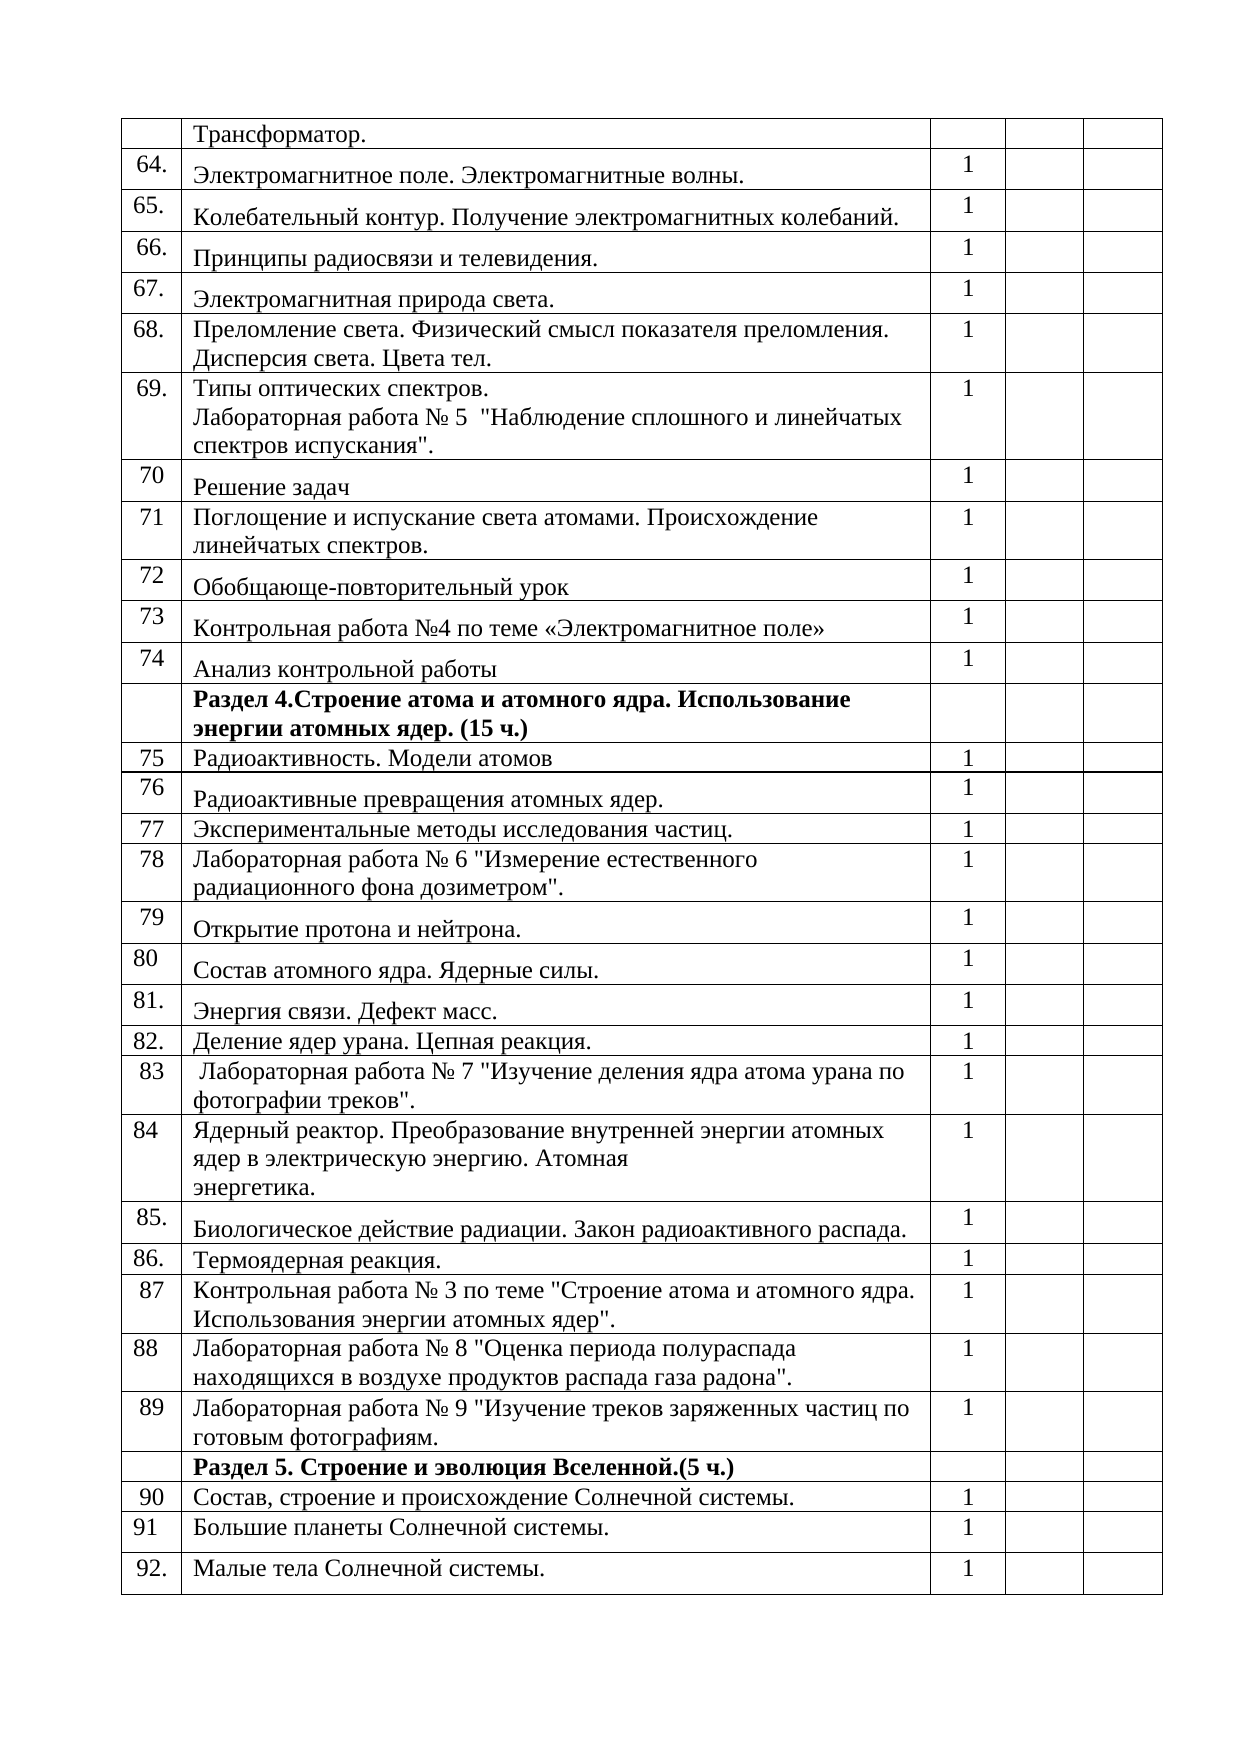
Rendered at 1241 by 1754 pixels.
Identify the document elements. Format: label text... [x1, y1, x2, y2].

table_cell [1084, 119, 1162, 148]
table_cell 1 [931, 844, 1005, 901]
table_cell [1084, 232, 1162, 272]
table_cell 88 [122, 1334, 181, 1391]
table_cell 1 [931, 560, 1005, 600]
table_cell [1006, 460, 1083, 501]
table_cell 1 [931, 1202, 1005, 1242]
table_cell Преломление света. Физический смысл показателя преломления. Дисперсия света. Цвета тел. [182, 314, 930, 372]
table_cell 1 [931, 1553, 1005, 1593]
table_cell Термоядерная реакция. [182, 1244, 930, 1274]
table_cell 87 [122, 1275, 181, 1332]
table_cell 1 [931, 601, 1005, 642]
table_cell [931, 684, 1005, 742]
table_cell Электромагнитная природа света. [182, 273, 930, 313]
table_cell 76 [122, 773, 181, 813]
table_cell [1084, 773, 1162, 813]
table_cell 1 [931, 119, 1005, 148]
table_cell [1006, 190, 1083, 231]
table_cell 77 [122, 814, 181, 843]
table_cell [1084, 1026, 1162, 1055]
table_cell 1 [931, 985, 1005, 1025]
table_cell Типы оптических спектров. Лабораторная работа № 5 "Наблюдение сплошного и линейчатых спектров испускания". [182, 373, 930, 459]
table_cell 82. [122, 1026, 181, 1055]
table_cell [1006, 314, 1083, 372]
table_cell Принципы радиосвязи и телевидения. [182, 232, 930, 272]
table_cell Обобщающе-повторительный урок [182, 560, 930, 600]
table_cell 1 [931, 1056, 1005, 1114]
table_cell Ядерный реактор. Преобразование внутренней энергии атомных ядер в электрическую энергию. Атомная энергетика. [182, 1115, 930, 1201]
table_cell [1084, 1553, 1162, 1593]
table_cell [1006, 601, 1083, 642]
table_cell [1006, 1553, 1083, 1593]
table_cell [931, 1452, 1005, 1481]
table_cell [1084, 601, 1162, 642]
table_cell 1 [931, 773, 1005, 813]
table_cell [1006, 1115, 1083, 1201]
table_cell [1084, 944, 1162, 984]
table_cell [1006, 560, 1083, 600]
table_cell Раздел 4.Строение атома и атомного ядра. Использование энергии атомных ядер. (15 ч.) [182, 684, 930, 742]
table_cell [1084, 1392, 1162, 1451]
table_cell 69. [122, 373, 181, 459]
table_cell [1084, 1115, 1162, 1201]
table_cell 84 [122, 1115, 181, 1201]
table_cell Решение задач [182, 460, 930, 501]
table_cell [1006, 844, 1083, 901]
table_cell [1006, 1452, 1083, 1481]
table_cell 1 [931, 1482, 1005, 1511]
table_cell 66. [122, 232, 181, 272]
table_cell [1084, 460, 1162, 501]
table_cell [1084, 1334, 1162, 1391]
table_cell 1 [931, 643, 1005, 683]
table_cell 86. [122, 1244, 181, 1274]
table_cell 78 [122, 844, 181, 901]
table_cell Раздел 5. Строение и эволюция Вселенной.(5 ч.) [182, 1452, 930, 1481]
table_cell [1084, 1202, 1162, 1242]
table_cell 1 [931, 1115, 1005, 1201]
table_cell 1 [931, 1275, 1005, 1332]
table_cell [1006, 119, 1083, 148]
table_cell [1084, 684, 1162, 742]
table_cell [122, 1452, 181, 1481]
table_cell [1084, 273, 1162, 313]
table_cell [1084, 844, 1162, 901]
table_cell [1006, 1056, 1083, 1114]
table_cell 1 [931, 314, 1005, 372]
table_cell [1084, 985, 1162, 1025]
table_cell Энергия связи. Дефект масс. [182, 985, 930, 1025]
table_cell 65. [122, 190, 181, 231]
table_cell [1006, 1512, 1083, 1552]
table_cell [1084, 1482, 1162, 1511]
table_cell [1006, 273, 1083, 313]
table_cell Состав, строение и происхождение Солнечной системы. [182, 1482, 930, 1511]
table_cell [1006, 1392, 1083, 1451]
table_cell [1084, 314, 1162, 372]
table_cell [1084, 149, 1162, 189]
table_cell 73 [122, 601, 181, 642]
table_cell [1084, 902, 1162, 942]
table_cell Радиоактивные превращения атомных ядер. [182, 773, 930, 813]
table_cell [1006, 1275, 1083, 1332]
table_cell 1 [931, 1392, 1005, 1451]
table_cell 1 [931, 1244, 1005, 1274]
table_cell Контрольная работа №4 по теме «Электромагнитное поле» [182, 601, 930, 642]
table_cell [1084, 1512, 1162, 1552]
table_cell 63 [122, 119, 181, 148]
table_cell 83 [122, 1056, 181, 1114]
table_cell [182, 119, 930, 148]
table_cell 70 [122, 460, 181, 501]
table_cell Открытие протона и нейтрона. [182, 902, 930, 942]
table_cell [1006, 149, 1083, 189]
table_cell [1006, 684, 1083, 742]
table_cell 1 [931, 902, 1005, 942]
table_cell Контрольная работа № 3 по теме "Строение атома и атомного ядра. Использования энергии атомных ядер". [182, 1275, 930, 1332]
table_cell [1006, 985, 1083, 1025]
table_cell 71 [122, 502, 181, 559]
table_cell [1006, 502, 1083, 559]
table_cell 1 [931, 273, 1005, 313]
table_cell [1006, 1334, 1083, 1391]
table_cell Лабораторная работа № 8 "Оценка периода полураспада находящихся в воздухе продуктов распада газа радона". [182, 1334, 930, 1391]
table_cell 67. [122, 273, 181, 313]
table_cell 80 [122, 944, 181, 984]
table_cell 90 [122, 1482, 181, 1511]
table_cell 1 [931, 502, 1005, 559]
table_cell Биологическое действие радиации. Закон радиоактивного распада. [182, 1202, 930, 1242]
table_cell Экспериментальные методы исследования частиц. [182, 814, 930, 843]
table_cell 64. [122, 149, 181, 189]
table_cell 74 [122, 643, 181, 683]
table_cell 91 [122, 1512, 181, 1552]
table_cell 1 [931, 814, 1005, 843]
table_cell Лабораторная работа № 6 "Измерение естественного радиационного фона дозиметром". [182, 844, 930, 901]
table_cell 89 [122, 1392, 181, 1451]
table_cell [1006, 643, 1083, 683]
table_cell Состав атомного ядра. Ядерные силы. [182, 944, 930, 984]
table_cell 92. [122, 1553, 181, 1593]
table_cell [1006, 773, 1083, 813]
table_cell [1006, 743, 1083, 771]
table_cell [1084, 1275, 1162, 1332]
table_cell 1 [931, 232, 1005, 272]
table_cell Лабораторная работа № 9 "Изучение треков заряженных частиц по готовым фотографиям. [182, 1392, 930, 1451]
table_cell 1 [931, 743, 1005, 771]
table_cell [1084, 743, 1162, 771]
table_cell [1006, 814, 1083, 843]
table_cell [1084, 1452, 1162, 1481]
table_cell 75 [122, 743, 181, 771]
table_cell [1084, 643, 1162, 683]
table_cell 68. [122, 314, 181, 372]
table_cell [1084, 373, 1162, 459]
table_cell 81. [122, 985, 181, 1025]
table_cell [1084, 814, 1162, 843]
table_cell [1006, 1482, 1083, 1511]
table_cell Малые тела Солнечной системы. [182, 1553, 930, 1593]
table_cell [1006, 1244, 1083, 1274]
table_cell [1084, 190, 1162, 231]
table_cell 1 [931, 1512, 1005, 1552]
table_cell [122, 684, 181, 742]
table_cell 72 [122, 560, 181, 600]
table_cell 1 [931, 190, 1005, 231]
table_cell 1 [931, 149, 1005, 189]
table_cell [1006, 232, 1083, 272]
table_cell 79 [122, 902, 181, 942]
table_cell [1006, 1026, 1083, 1055]
table_cell [1006, 373, 1083, 459]
table_cell Лабораторная работа № 7 "Изучение деления ядра атома урана по фотографии треков". [182, 1056, 930, 1114]
table_cell [1084, 1056, 1162, 1114]
table_cell 1 [931, 1026, 1005, 1055]
table_cell 1 [931, 460, 1005, 501]
table_cell Электромагнитное поле. Электромагнитные волны. [182, 149, 930, 189]
table_cell Поглощение и испускание света атомами. Происхождение линейчатых спектров. [182, 502, 930, 559]
table_cell [1084, 560, 1162, 600]
table_cell [1006, 944, 1083, 984]
table_cell 85. [122, 1202, 181, 1242]
table_cell 1 [931, 373, 1005, 459]
table_cell [1006, 902, 1083, 942]
table_cell 1 [931, 1334, 1005, 1391]
table_cell Радиоактивность. Модели атомов [182, 743, 930, 771]
table_cell [1006, 1202, 1083, 1242]
table_cell Большие планеты Солнечной системы. [182, 1512, 930, 1552]
table_cell [1084, 502, 1162, 559]
table_cell Колебательный контур. Получение электромагнитных колебаний. [182, 190, 930, 231]
table_cell 1 [931, 944, 1005, 984]
table_cell Деление ядер урана. Цепная реакция. [182, 1026, 930, 1055]
table_cell [1084, 1244, 1162, 1274]
table_cell Анализ контрольной работы [182, 643, 930, 683]
